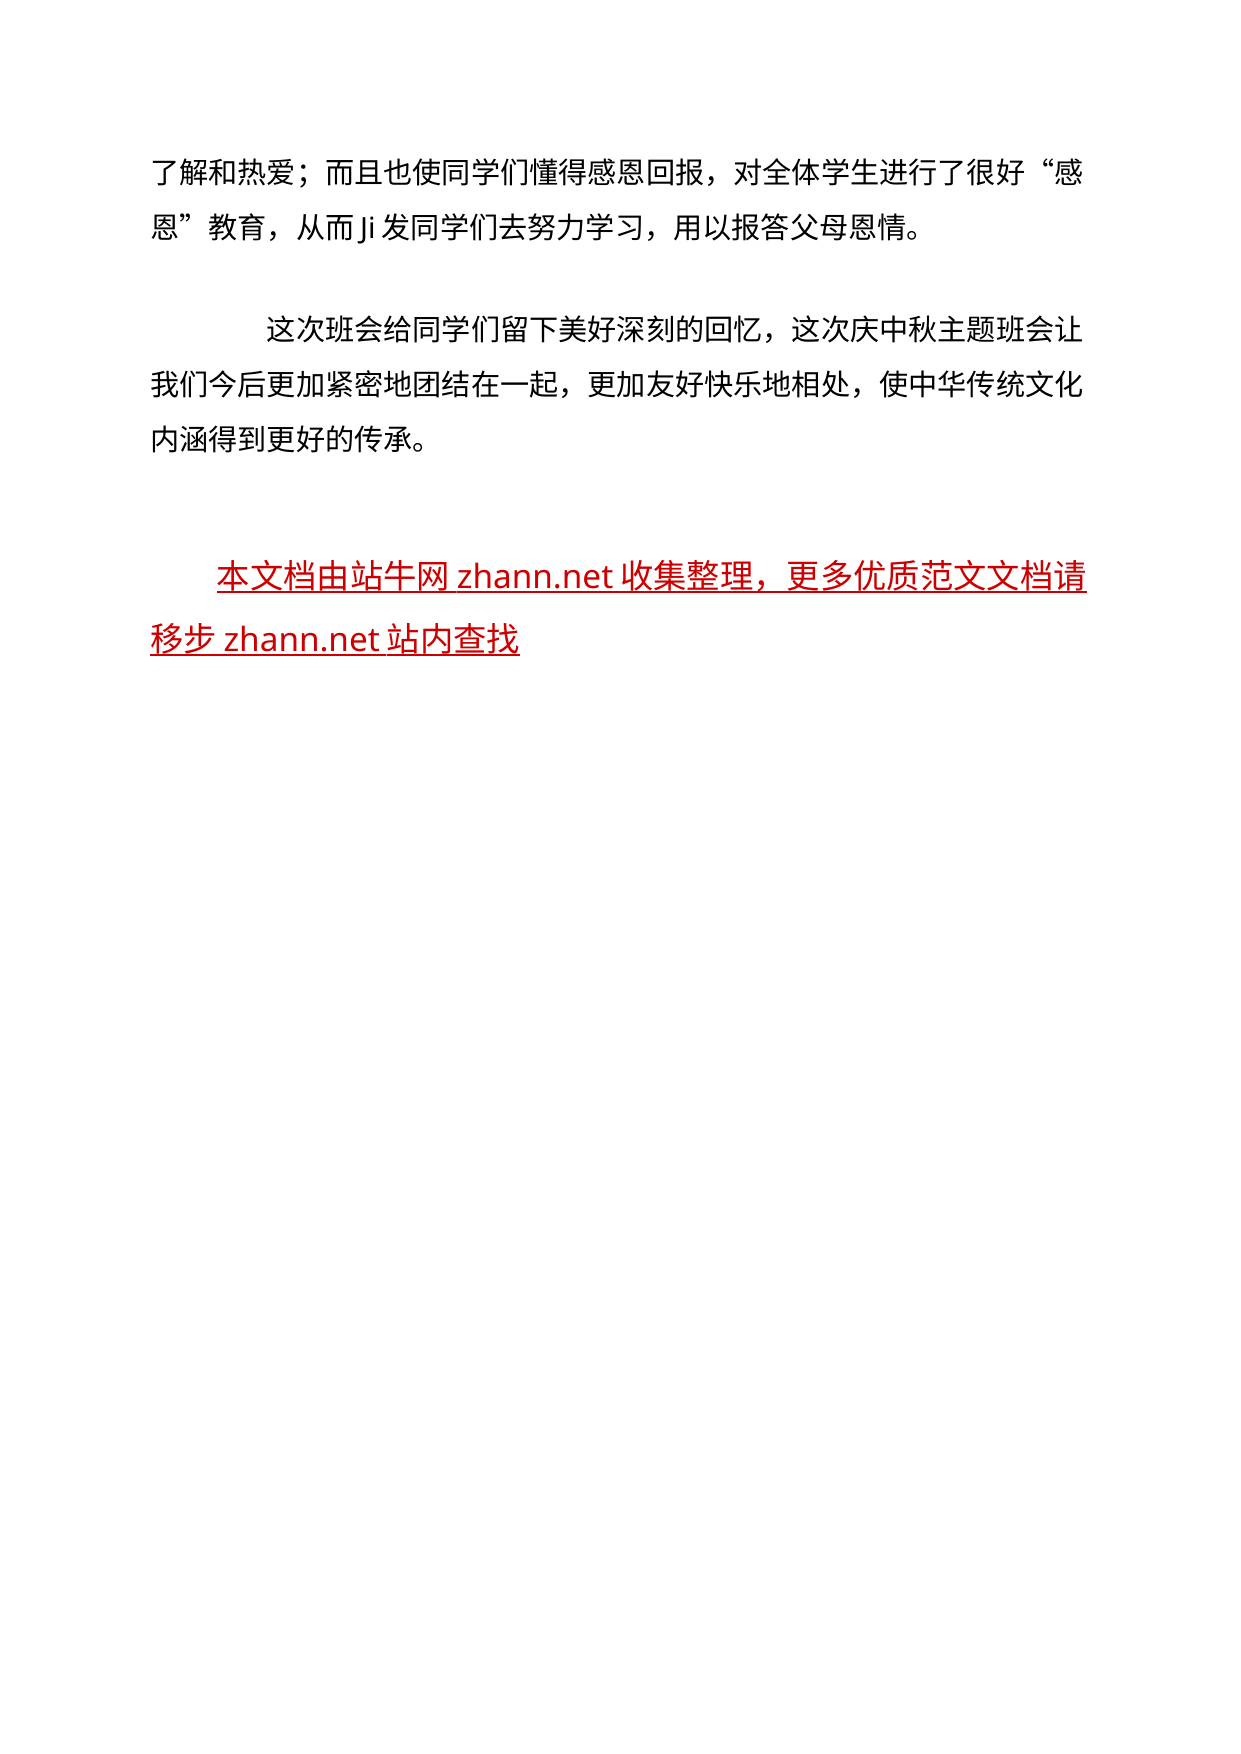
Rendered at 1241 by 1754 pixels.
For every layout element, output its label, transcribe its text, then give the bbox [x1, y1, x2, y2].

text 本文档由站牛网zhann.net收集整理，更多优质范文文档请移步zhann.net站内查找 [150, 550, 1090, 661]
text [150, 150, 1090, 247]
text 这次班会给同学们留下美好深刻的回忆，这次庆中秋主题班会让我们今后更加紧密地团结在一起，更加友好快乐地相处，使中华传统文化内涵得到更好的传承。 [150, 307, 1090, 459]
